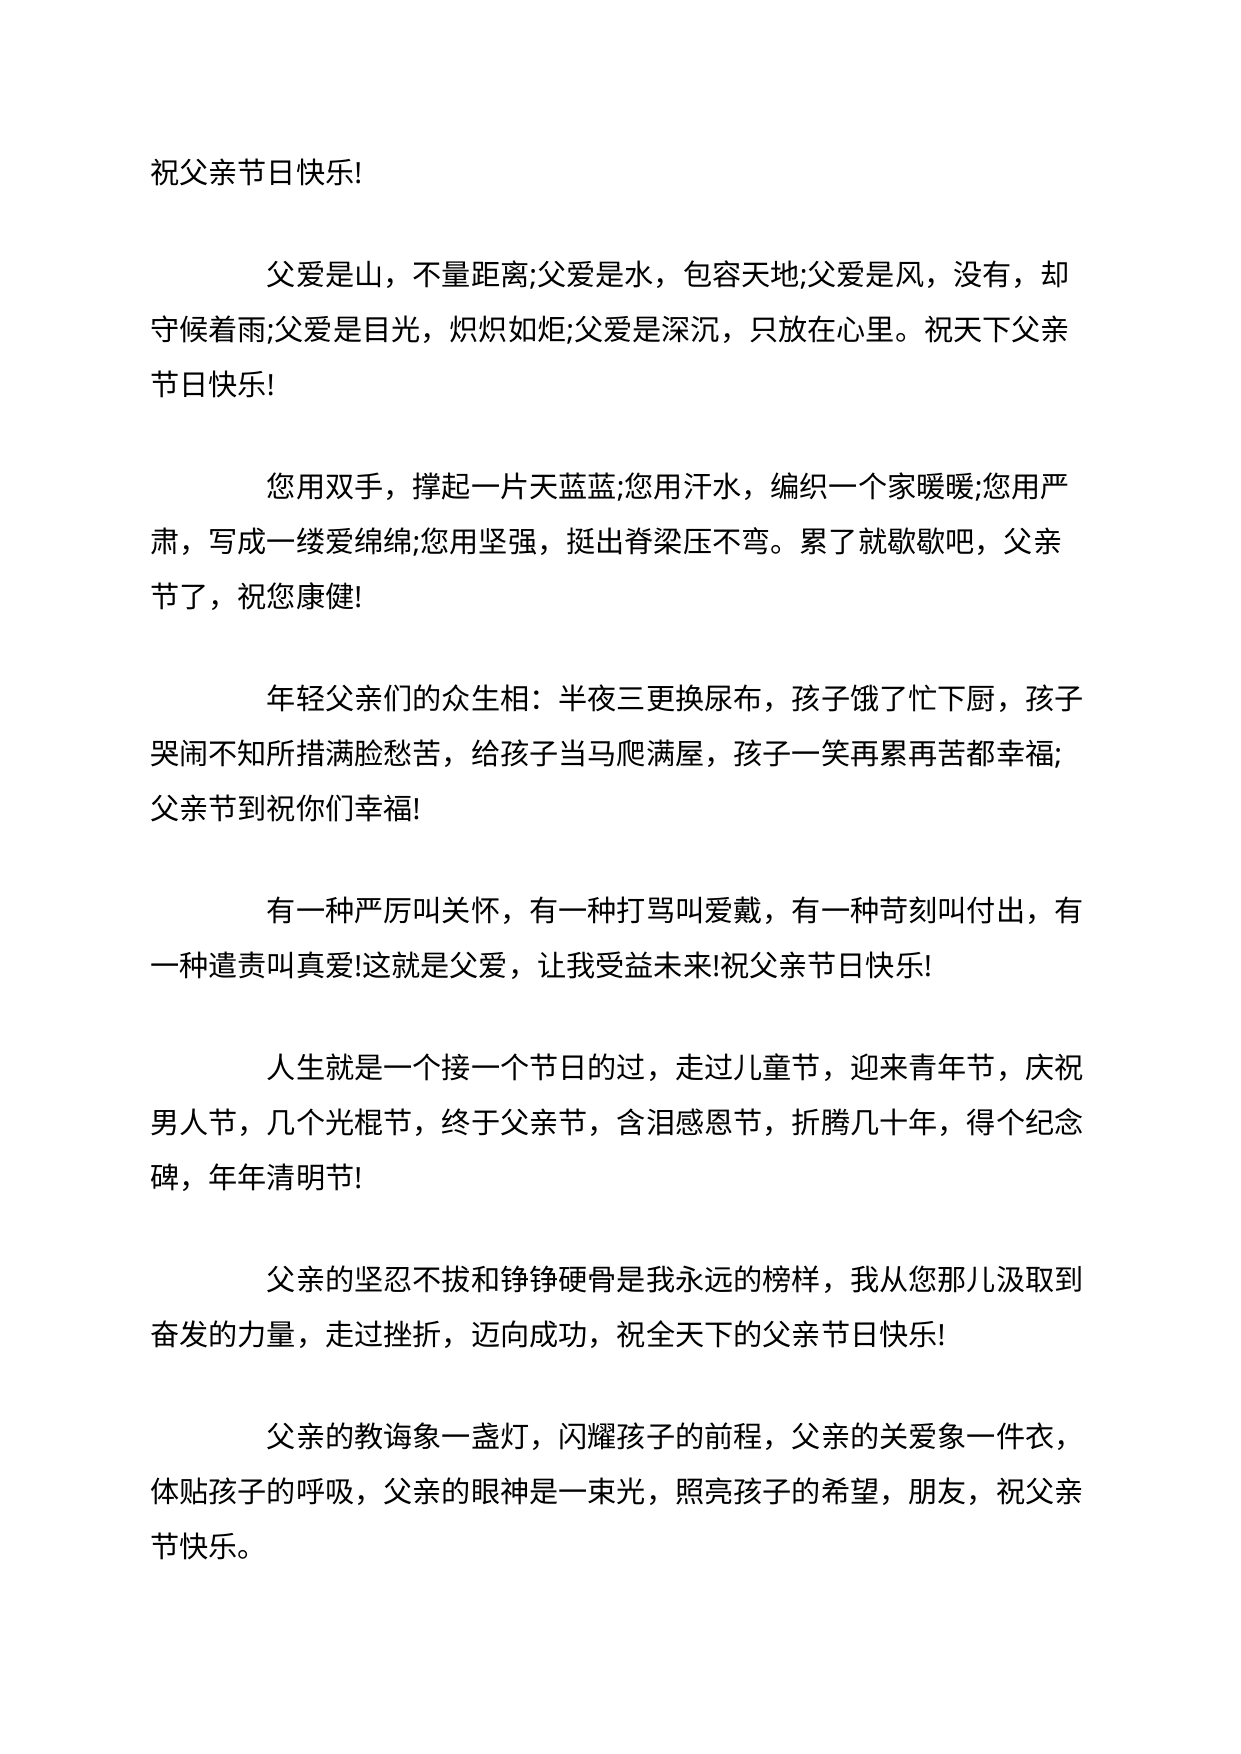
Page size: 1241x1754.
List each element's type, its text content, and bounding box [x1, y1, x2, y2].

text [150, 150, 1090, 192]
text 父亲的教诲象一盏灯，闪耀孩子的前程，父亲的关爱象一件衣，体贴孩子的呼吸，父亲的眼神是一束光，照亮孩子的希望，朋友，祝父亲节快乐。 [150, 1413, 1090, 1565]
text 有一种严厉叫关怀，有一种打骂叫爱戴，有一种苛刻叫付出，有一种遣责叫真爱!这就是父爱，让我受益未来!祝父亲节日快乐! [150, 888, 1090, 985]
text 年轻父亲们的众生相：半夜三更换尿布，孩子饿了忙下厨，孩子哭闹不知所措满脸愁苦，给孩子当马爬满屋，孩子一笑再累再苦都幸福;父亲节到祝你们幸福! [150, 676, 1090, 828]
text 人生就是一个接一个节日的过，走过儿童节，迎来青年节，庆祝男人节，几个光棍节，终于父亲节，含泪感恩节，折腾几十年，得个纪念碑，年年清明节! [150, 1045, 1090, 1197]
text 父亲的坚忍不拔和铮铮硬骨是我永远的榜样，我从您那儿汲取到奋发的力量，走过挫折，迈向成功，祝全天下的父亲节日快乐! [150, 1256, 1090, 1354]
text 父爱是山，不量距离;父爱是水，包容天地;父爱是风，没有，却守候着雨;父爱是目光，炽炽如炬;父爱是深沉，只放在心里。祝天下父亲节日快乐! [150, 252, 1090, 404]
text 您用双手，撑起一片天蓝蓝;您用汗水，编织一个家暖暖;您用严肃，写成一缕爱绵绵;您用坚强，挺出脊梁压不弯。累了就歇歇吧，父亲节了，祝您康健! [150, 464, 1090, 616]
